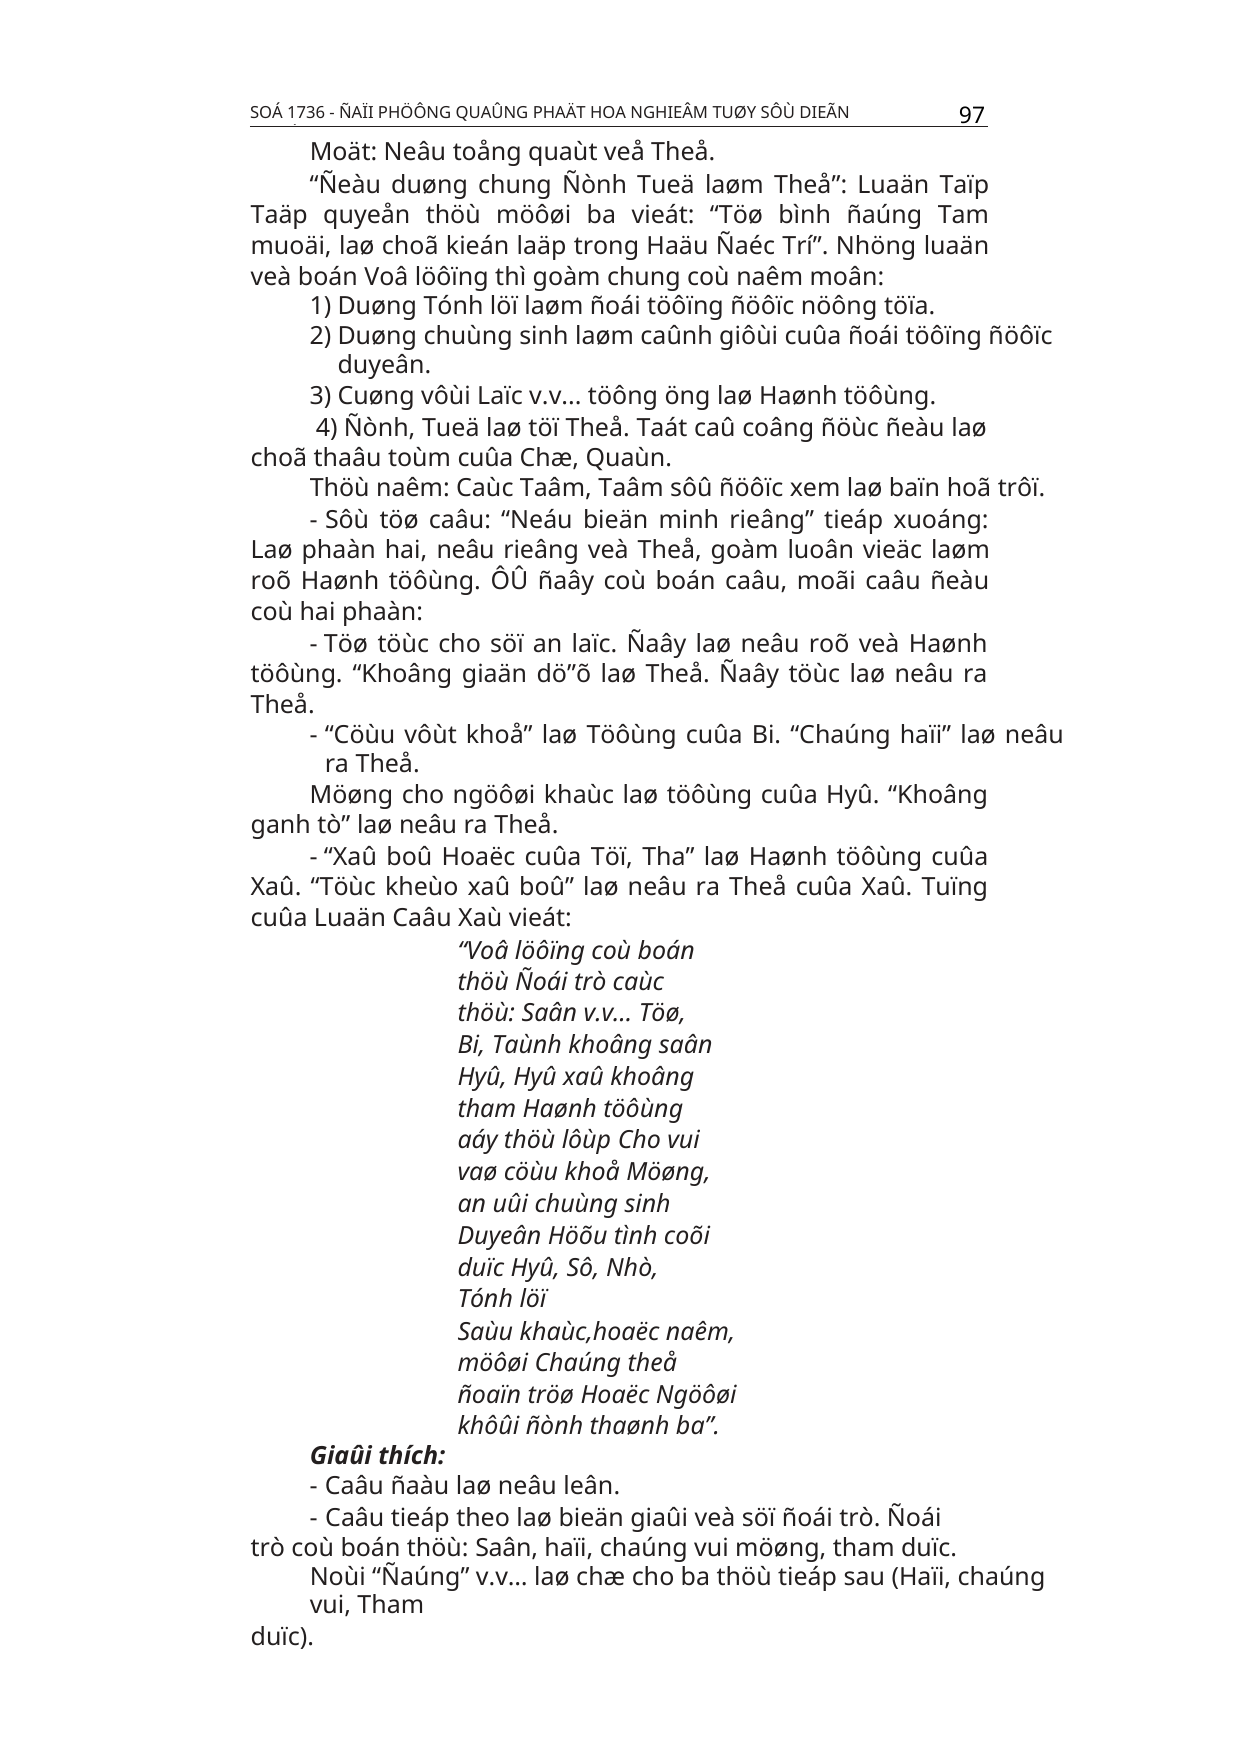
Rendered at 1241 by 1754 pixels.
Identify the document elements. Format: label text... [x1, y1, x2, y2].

list Sôù töø caâu: “Neáu bieän minh rieâng” tieáp xuoáng: Laø phaàn hai, neâu rieâng veà Theå, goàm luoân vieäc laøm roõ Haønh töôùng. ÔÛ ñaây coù boán caâu, moãi caâu ñeàu coù hai phaàn: [250, 504, 990, 628]
list Caâu ñaàu laø neâu leân. [309, 1469, 1065, 1500]
list Ñònh, Tueä laø töï Theå. Taát caû coâng ñöùc ñeàu laø choã thaâu toùm cuûa Chæ, Quaùn. [250, 412, 988, 474]
list “Cöùu vôùt khoå” laø Töôùng cuûa Bi. “Chaúng haïi” laø neâu ra Theå. [309, 721, 1065, 778]
list Töø töùc cho söï an laïc. Ñaây laø neâu roõ veà Haønh töôùng. “Khoâng giaän dö”õ laø Theå. Ñaây töùc laø neâu ra Theå. [250, 628, 988, 721]
list “Xaû boû Hoaëc cuûa Töï, Tha” laø Haønh töôùng cuûa Xaû. “Töùc kheùo xaû boû” laø neâu ra Theå cuûa Xaû. Tuïng cuûa Luaän Caâu Xaù vieát: [250, 841, 989, 934]
text “Voâ löôïng coù boán thöù Ñoái trò caùc thöù: Saân v.v… Töø, Bi, Taùnh khoâng saân Hyû, Hyû xaû khoâng tham Haønh töôùng aáy thöù lôùp Cho vui vaø cöùu khoå Möøng, an uûi chuùng sinh Duyeân Höõu tình coõi duïc Hyû, Sô, Nhò, Tónh löï [457, 934, 715, 1315]
text Möøng cho ngöôøi khaùc laø töôùng cuûa Hyû. “Khoâng ganh tò” laø neâu ra Theå. [250, 779, 989, 841]
text “Ñeàu duøng chung Ñònh Tueä laøm Theå”: Luaän Taïp Taäp quyeån thöù möôøi ba vieát: “Töø bình ñaúng Tam muoäi, laø choã kieán laäp trong Haäu Ñaéc Trí”. Nhöng luaän veà boán Voâ löôïng thì goàm chung coù naêm moân: [250, 168, 990, 292]
text duïc). [250, 1619, 1065, 1651]
text Thöù naêm: Caùc Taâm, Taâm sôû ñöôïc xem laø baïn hoã trôï. [309, 474, 1065, 502]
text Noùi “Ñaúng” v.v… laø chæ cho ba thöù tieáp sau (Haïi, chaúng vui, Tham [309, 1564, 1065, 1619]
list Caâu tieáp theo laø bieän giaûi veà söï ñoái trò. Ñoái trò coù boán thöù: Saân, haïi, chaúng vui möøng, tham duïc. [250, 1502, 981, 1564]
text Saùu khaùc,hoaëc naêm, möôøi Chaúng theå ñoaïn tröø Hoaëc Ngöôøi khôûi ñònh thaønh ba”. [457, 1315, 739, 1442]
list Duøng Tónh löï laøm ñoái töôïng ñöôïc nöông töïa. [309, 292, 1065, 320]
text Moät: Neâu toång quaùt veå Theå. [309, 134, 1065, 167]
text Giaûi thích: [309, 1442, 1065, 1469]
list Cuøng vôùi Laïc v.v... töông öng laø Haønh töôùng. [309, 379, 1065, 410]
list Duøng chuùng sinh laøm caûnh giôùi cuûa ñoái töôïng ñöôïc duyeân. [309, 320, 1065, 379]
